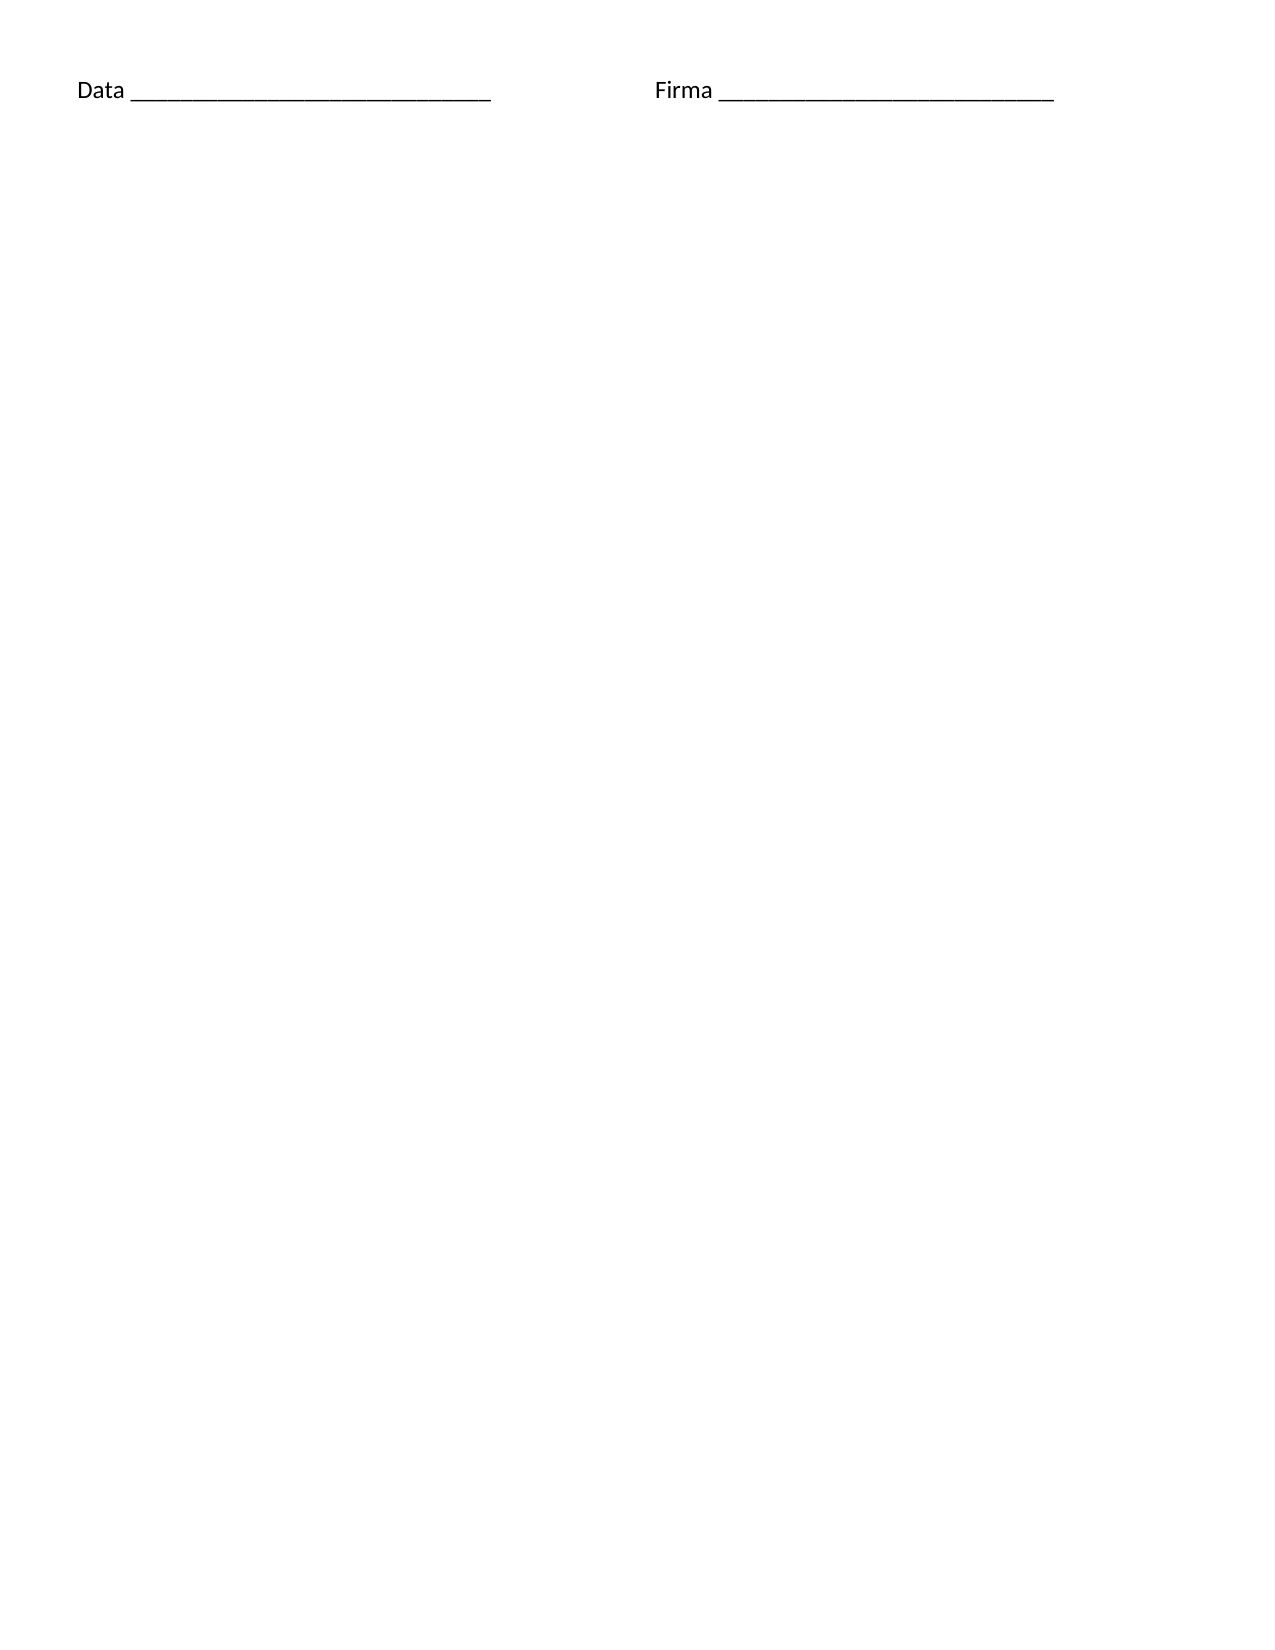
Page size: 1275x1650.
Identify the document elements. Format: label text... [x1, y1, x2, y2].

text Data _____________________________ Firma ___________________________ [77, 74, 1198, 104]
